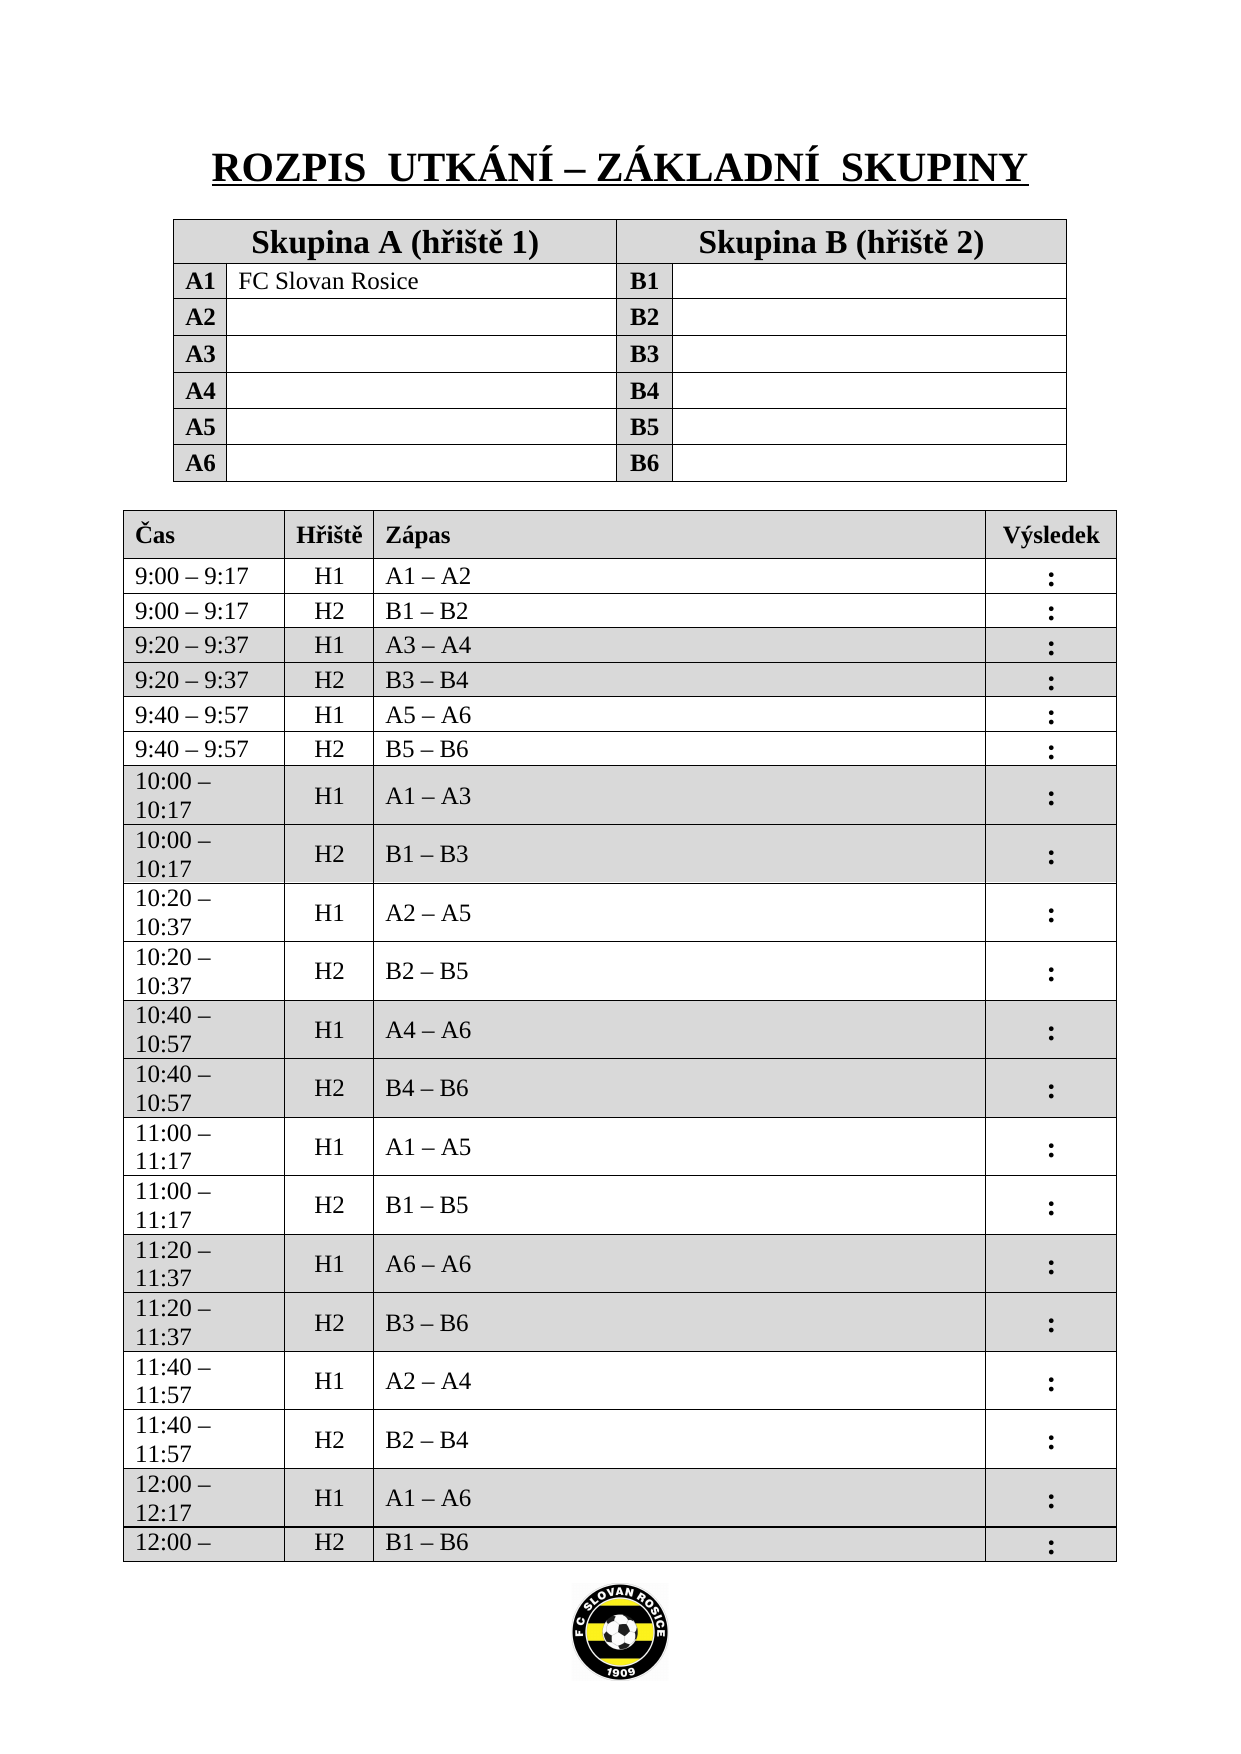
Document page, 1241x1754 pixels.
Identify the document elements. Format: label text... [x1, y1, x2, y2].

table_cell A1 – A5 [374, 1118, 985, 1175]
table_cell : [986, 594, 1116, 627]
table_cell : [986, 1235, 1116, 1292]
table_cell B1 – B5 [374, 1176, 985, 1234]
table_cell A3 – A4 [374, 628, 985, 662]
table_cell [673, 264, 1066, 298]
table_cell 9:40 – 9:57 [124, 697, 284, 731]
table_cell A1 – A3 [374, 766, 985, 824]
table_cell : [986, 697, 1116, 731]
table_cell B4 [617, 373, 672, 408]
table_cell 10:00 – 10:17 [124, 766, 284, 824]
table_cell B1 [617, 264, 672, 298]
table_cell [673, 336, 1066, 372]
table_cell 10:20 – 10:37 [124, 942, 284, 999]
table_cell B2 – B5 [374, 942, 985, 999]
table_cell : [986, 766, 1116, 824]
table_cell FC Slovan Rosice [227, 264, 616, 298]
table_cell [227, 299, 616, 335]
table_cell : [986, 1469, 1116, 1526]
table_cell [673, 373, 1066, 408]
table_cell 12:00 – 12:17 [124, 1469, 284, 1526]
text ROZPIS UTKÁNÍ – ZÁKLADNÍ SKUPINY [89, 142, 1152, 190]
table_cell [227, 373, 616, 408]
table_cell 10:20 – 10:37 [124, 884, 284, 941]
table_cell : [986, 732, 1116, 765]
table_cell H2 [285, 594, 373, 627]
table_cell 11:40 – 11:57 [124, 1410, 284, 1468]
table_header Skupina A (hřiště 1) [174, 220, 616, 263]
table_cell H2 [285, 732, 373, 765]
table_header Skupina B (hřiště 2) [617, 220, 1066, 263]
table_cell [673, 445, 1066, 481]
table_cell 11:40 – 11:57 [124, 1352, 284, 1409]
table_cell [673, 299, 1066, 335]
table_cell A5 – A6 [374, 697, 985, 731]
table_cell A5 [174, 409, 226, 444]
table_cell H1 [285, 1352, 373, 1409]
table_cell H1 [285, 1001, 373, 1058]
table_cell 9:20 – 9:37 [124, 663, 284, 696]
table_cell 9:40 – 9:57 [124, 732, 284, 765]
table_cell H1 [285, 628, 373, 662]
table_cell A6 [174, 445, 226, 481]
table_cell : [986, 1410, 1116, 1468]
table_cell : [986, 1001, 1116, 1058]
table_cell A2 – A5 [374, 884, 985, 941]
table_cell 9:20 – 9:37 [124, 628, 284, 662]
table_cell 11:20 – 11:37 [124, 1235, 284, 1292]
table_cell : [986, 1176, 1116, 1234]
table_cell B2 [617, 299, 672, 335]
table_cell 10:00 – 10:17 [124, 825, 284, 882]
table_cell A4 [174, 373, 226, 408]
table_cell B5 – B6 [374, 732, 985, 765]
table_cell H2 [285, 825, 373, 882]
table_cell 11:20 – 11:37 [124, 1293, 284, 1351]
table_cell H2 [285, 1293, 373, 1351]
table_cell B1 – B2 [374, 594, 985, 627]
table_cell 9:00 – 9:17 [124, 594, 284, 627]
table_cell : [986, 663, 1116, 696]
table_cell B3 – B4 [374, 663, 985, 696]
table_cell 10:40 – 10:57 [124, 1059, 284, 1117]
table_cell B5 [617, 409, 672, 444]
table_cell [227, 445, 616, 481]
table_header Hřiště [285, 511, 373, 558]
table_cell [227, 409, 616, 444]
table_cell B3 [617, 336, 672, 372]
table_cell H1 [285, 1469, 373, 1526]
picture [571, 1583, 669, 1681]
table_cell A6 – A6 [374, 1235, 985, 1292]
table_cell : [986, 628, 1116, 662]
table_cell B6 [617, 445, 672, 481]
table_header Čas [124, 511, 284, 558]
table_cell A1 – A2 [374, 559, 985, 592]
table_cell B2 – B4 [374, 1410, 985, 1468]
table_cell A4 – A6 [374, 1001, 985, 1058]
table_cell : [986, 825, 1116, 882]
table_cell H2 [285, 1059, 373, 1117]
table_cell B1 – B6 [374, 1528, 985, 1561]
table_cell H1 [285, 1118, 373, 1175]
table_cell A1 – A6 [374, 1469, 985, 1526]
table_cell H2 [285, 1528, 373, 1561]
table_cell B4 – B6 [374, 1059, 985, 1117]
table_cell 9:00 – 9:17 [124, 559, 284, 592]
table_cell A3 [174, 336, 226, 372]
table_cell H1 [285, 884, 373, 941]
table_cell : [986, 1059, 1116, 1117]
table_cell H1 [285, 697, 373, 731]
table_cell H1 [285, 766, 373, 824]
table_cell 10:40 – 10:57 [124, 1001, 284, 1058]
table_cell : [986, 884, 1116, 941]
table_cell A1 [174, 264, 226, 298]
table_cell [673, 409, 1066, 444]
table_cell B1 – B3 [374, 825, 985, 882]
table_cell H2 [285, 1410, 373, 1468]
table_cell [227, 336, 616, 372]
table_cell B3 – B6 [374, 1293, 985, 1351]
table_cell : [986, 1528, 1116, 1561]
table_cell H2 [285, 942, 373, 999]
table_cell : [986, 1352, 1116, 1409]
table_cell 12:00 – 12:17 [124, 1528, 284, 1561]
table_cell : [986, 1118, 1116, 1175]
table_cell : [986, 1293, 1116, 1351]
table_header Výsledek [986, 511, 1116, 558]
table_cell 11:00 – 11:17 [124, 1118, 284, 1175]
table_cell H2 [285, 663, 373, 696]
table_cell A2 – A4 [374, 1352, 985, 1409]
table_cell : [986, 559, 1116, 592]
table_cell H1 [285, 1235, 373, 1292]
table_cell 11:00 – 11:17 [124, 1176, 284, 1234]
table_cell A2 [174, 299, 226, 335]
table_cell : [986, 942, 1116, 999]
table_cell H2 [285, 1176, 373, 1234]
table_cell H1 [285, 559, 373, 592]
table_header Zápas [374, 511, 985, 558]
